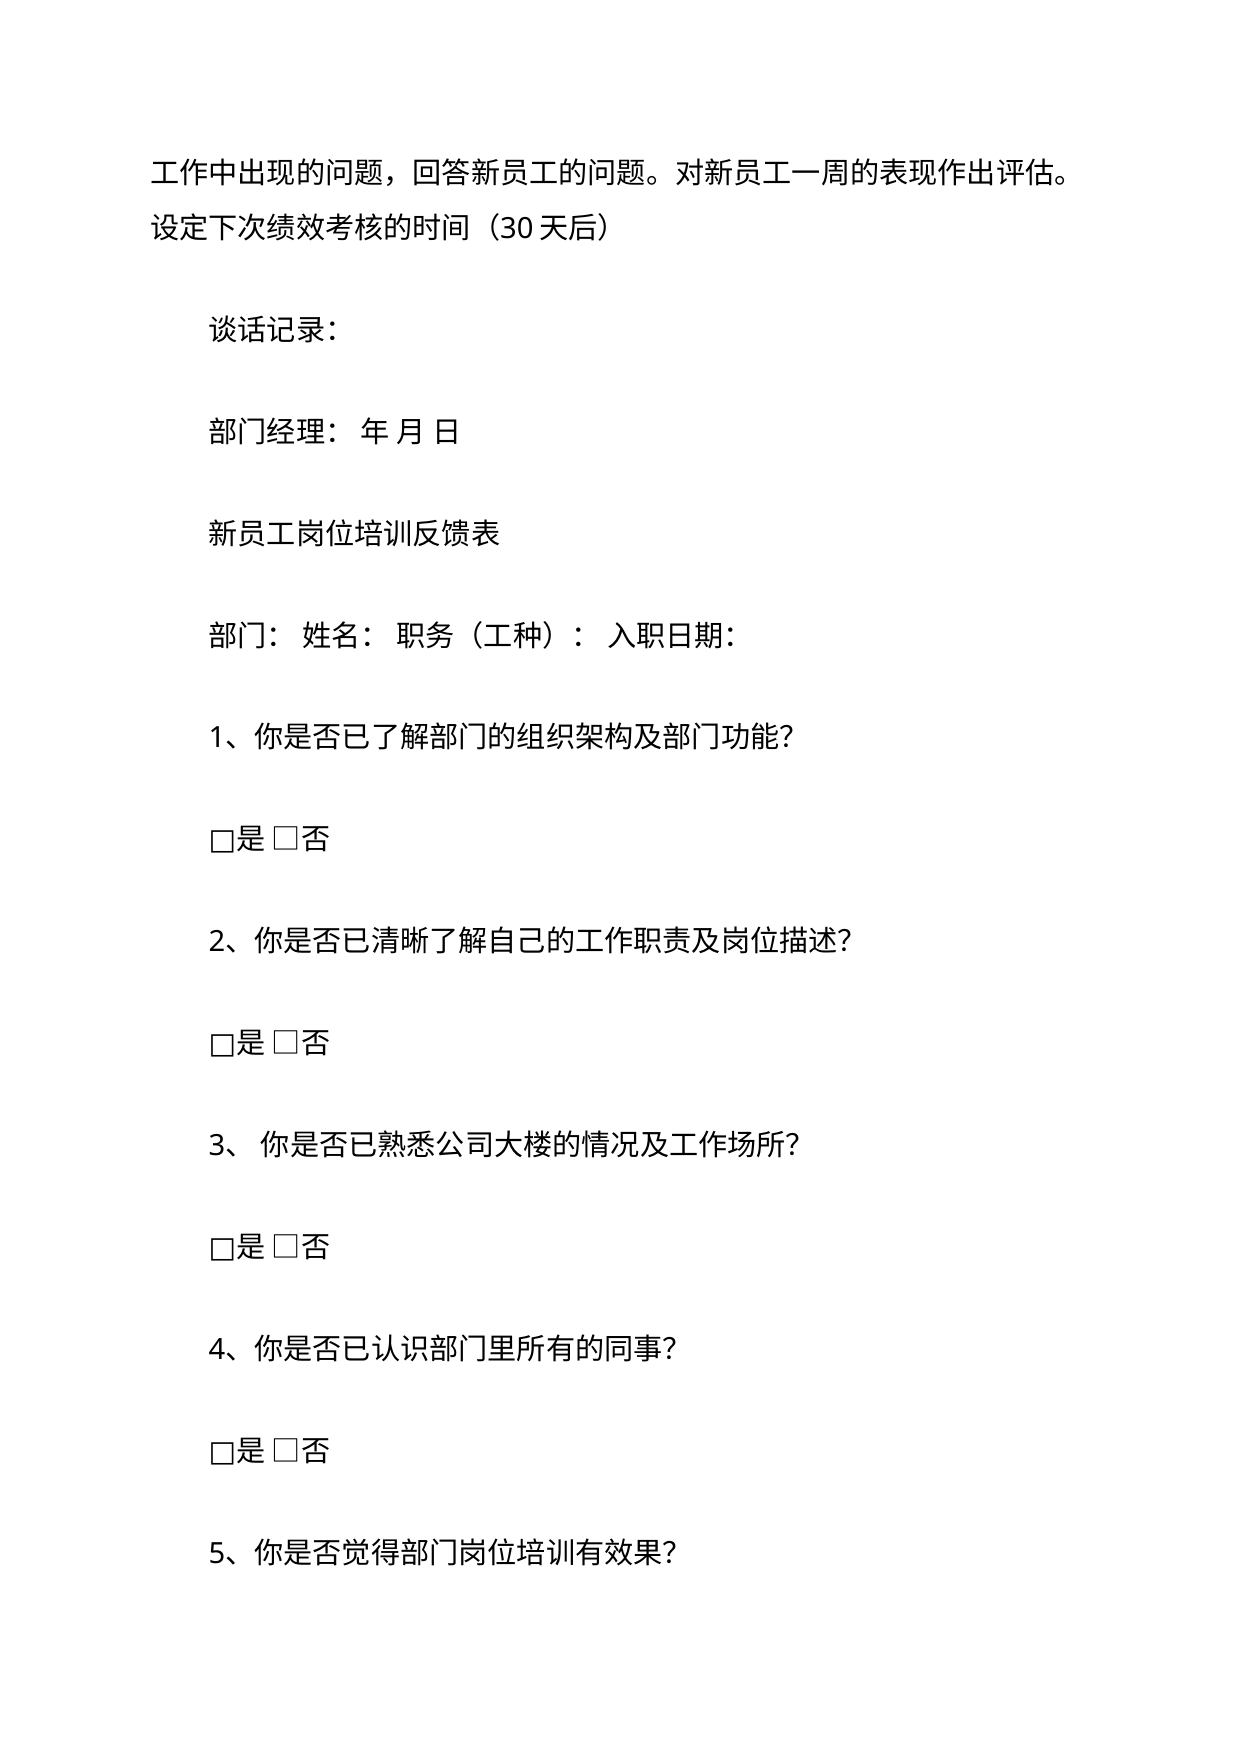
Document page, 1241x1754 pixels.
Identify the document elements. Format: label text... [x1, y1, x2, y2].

text □是 □否 [150, 1224, 1090, 1266]
text 谈话记录： [150, 307, 1090, 349]
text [150, 150, 1090, 247]
text 4、你是否已认识部门里所有的同事？ [150, 1326, 1090, 1368]
text 部门经理： 年 月 日 [150, 409, 1090, 451]
text 新员工岗位培训反馈表 [150, 510, 1090, 553]
text □是 □否 [150, 816, 1090, 858]
text 5、你是否觉得部门岗位培训有效果？ [150, 1530, 1090, 1572]
text 2、你是否已清晰了解自己的工作职责及岗位描述？ [150, 918, 1090, 960]
text 部门： 姓名： 职务（工种）： 入职日期： [150, 612, 1090, 654]
text 3、 你是否已熟悉公司大楼的情况及工作场所？ [150, 1122, 1090, 1164]
text □是 □否 [150, 1428, 1090, 1470]
text 1、你是否已了解部门的组织架构及部门功能？ [150, 714, 1090, 756]
text □是 □否 [150, 1020, 1090, 1062]
